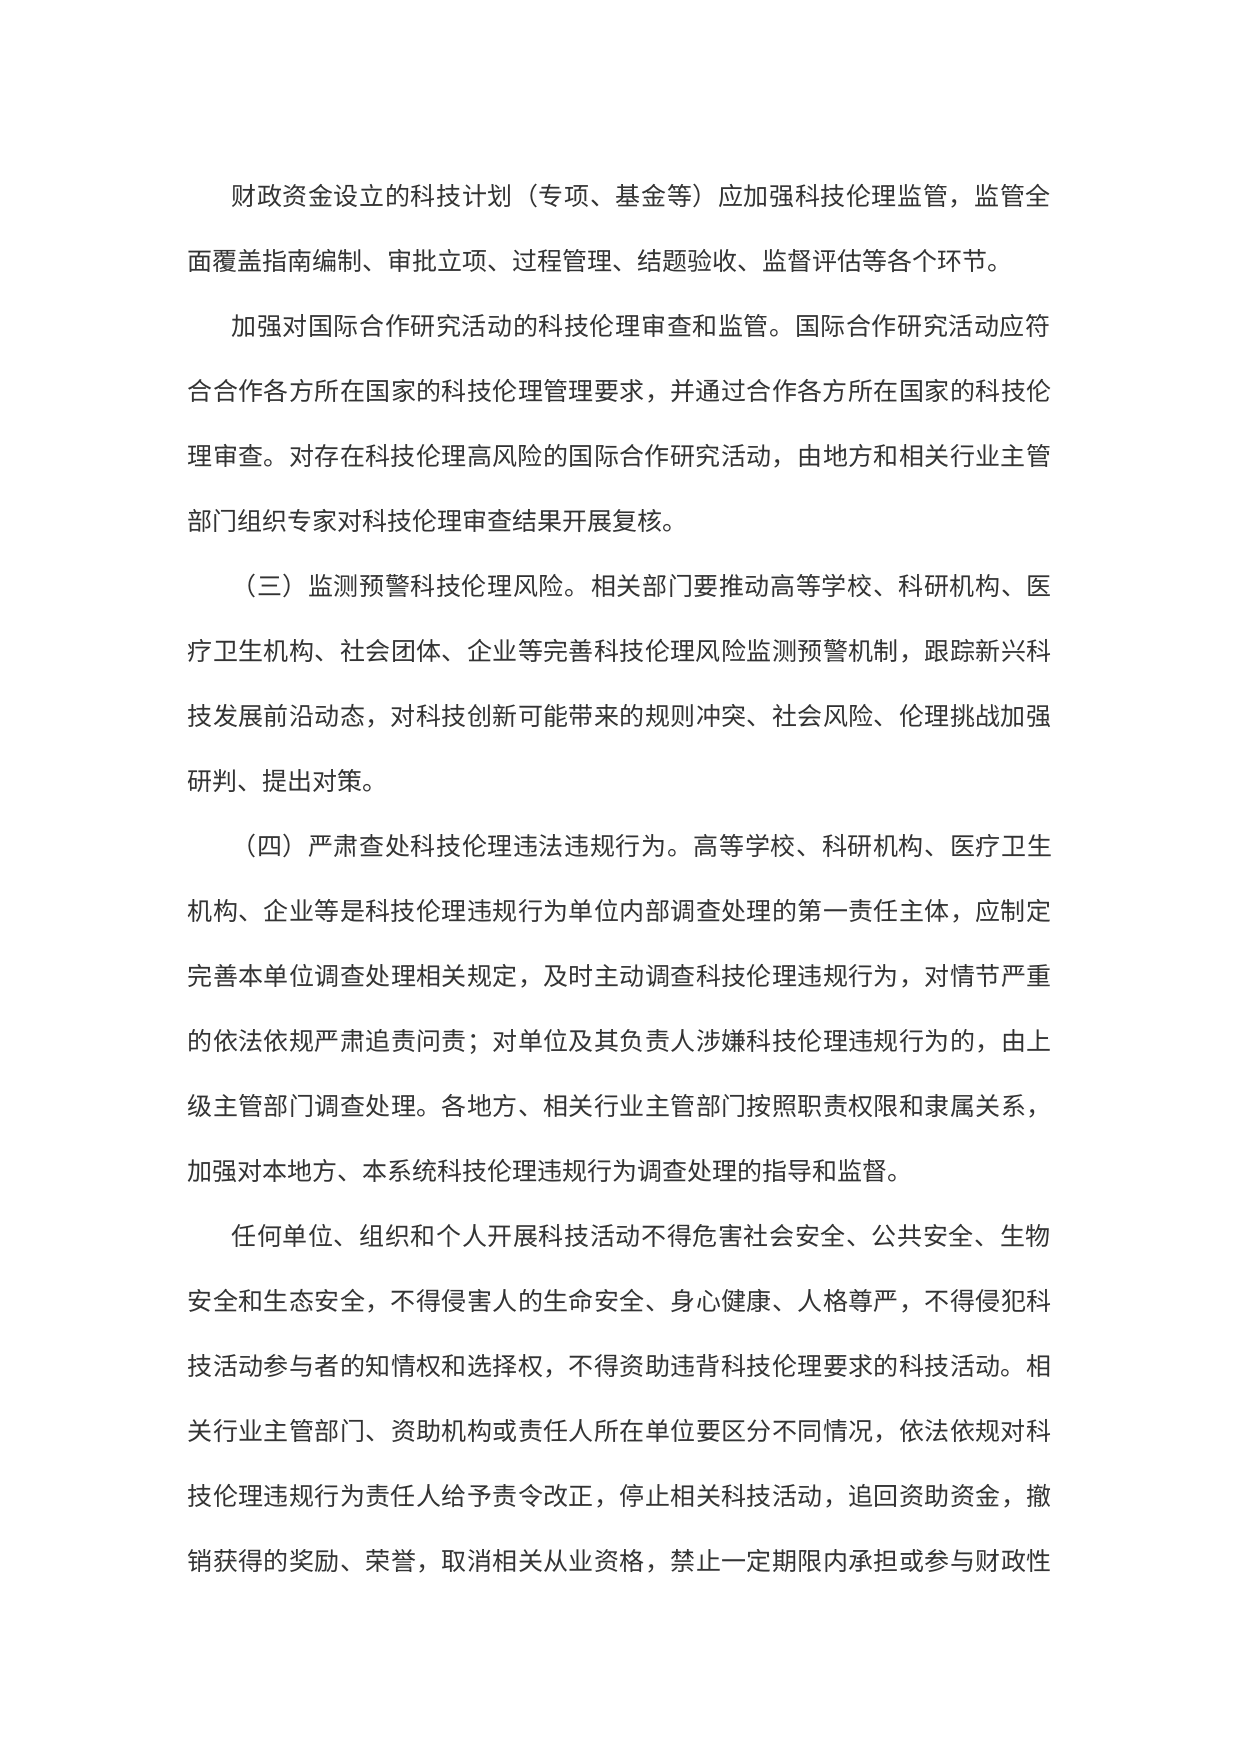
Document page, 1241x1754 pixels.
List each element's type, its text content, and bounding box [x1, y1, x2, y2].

text （四）严肃查处科技伦理违法违规行为。高等学校、科研机构、医疗卫生机构、企业等是科技伦理违规行为单位内部调查处理的第一责任主体，应制定完善本单位调查处理相关规定，及时主动调查科技伦理违规行为，对情节严重的依法依规严肃追责问责；对单位及其负责人涉嫌科技伦理违规行为的，由上级主管部门调查处理。各地方、相关行业主管部门按照职责权限和隶属关系，加强对本地方、本系统科技伦理违规行为调查处理的指导和监督。 [187, 812, 1053, 1202]
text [187, 1202, 1053, 1592]
text 财政资金设立的科技计划（专项、基金等）应加强科技伦理监管，监管全面覆盖指南编制、审批立项、过程管理、结题验收、监督评估等各个环节。 [187, 162, 1053, 292]
text 加强对国际合作研究活动的科技伦理审查和监管。国际合作研究活动应符合合作各方所在国家的科技伦理管理要求，并通过合作各方所在国家的科技伦理审查。对存在科技伦理高风险的国际合作研究活动，由地方和相关行业主管部门组织专家对科技伦理审查结果开展复核。 [187, 292, 1053, 552]
text （三）监测预警科技伦理风险。相关部门要推动高等学校、科研机构、医疗卫生机构、社会团体、企业等完善科技伦理风险监测预警机制，跟踪新兴科技发展前沿动态，对科技创新可能带来的规则冲突、社会风险、伦理挑战加强研判、提出对策。 [187, 552, 1053, 812]
